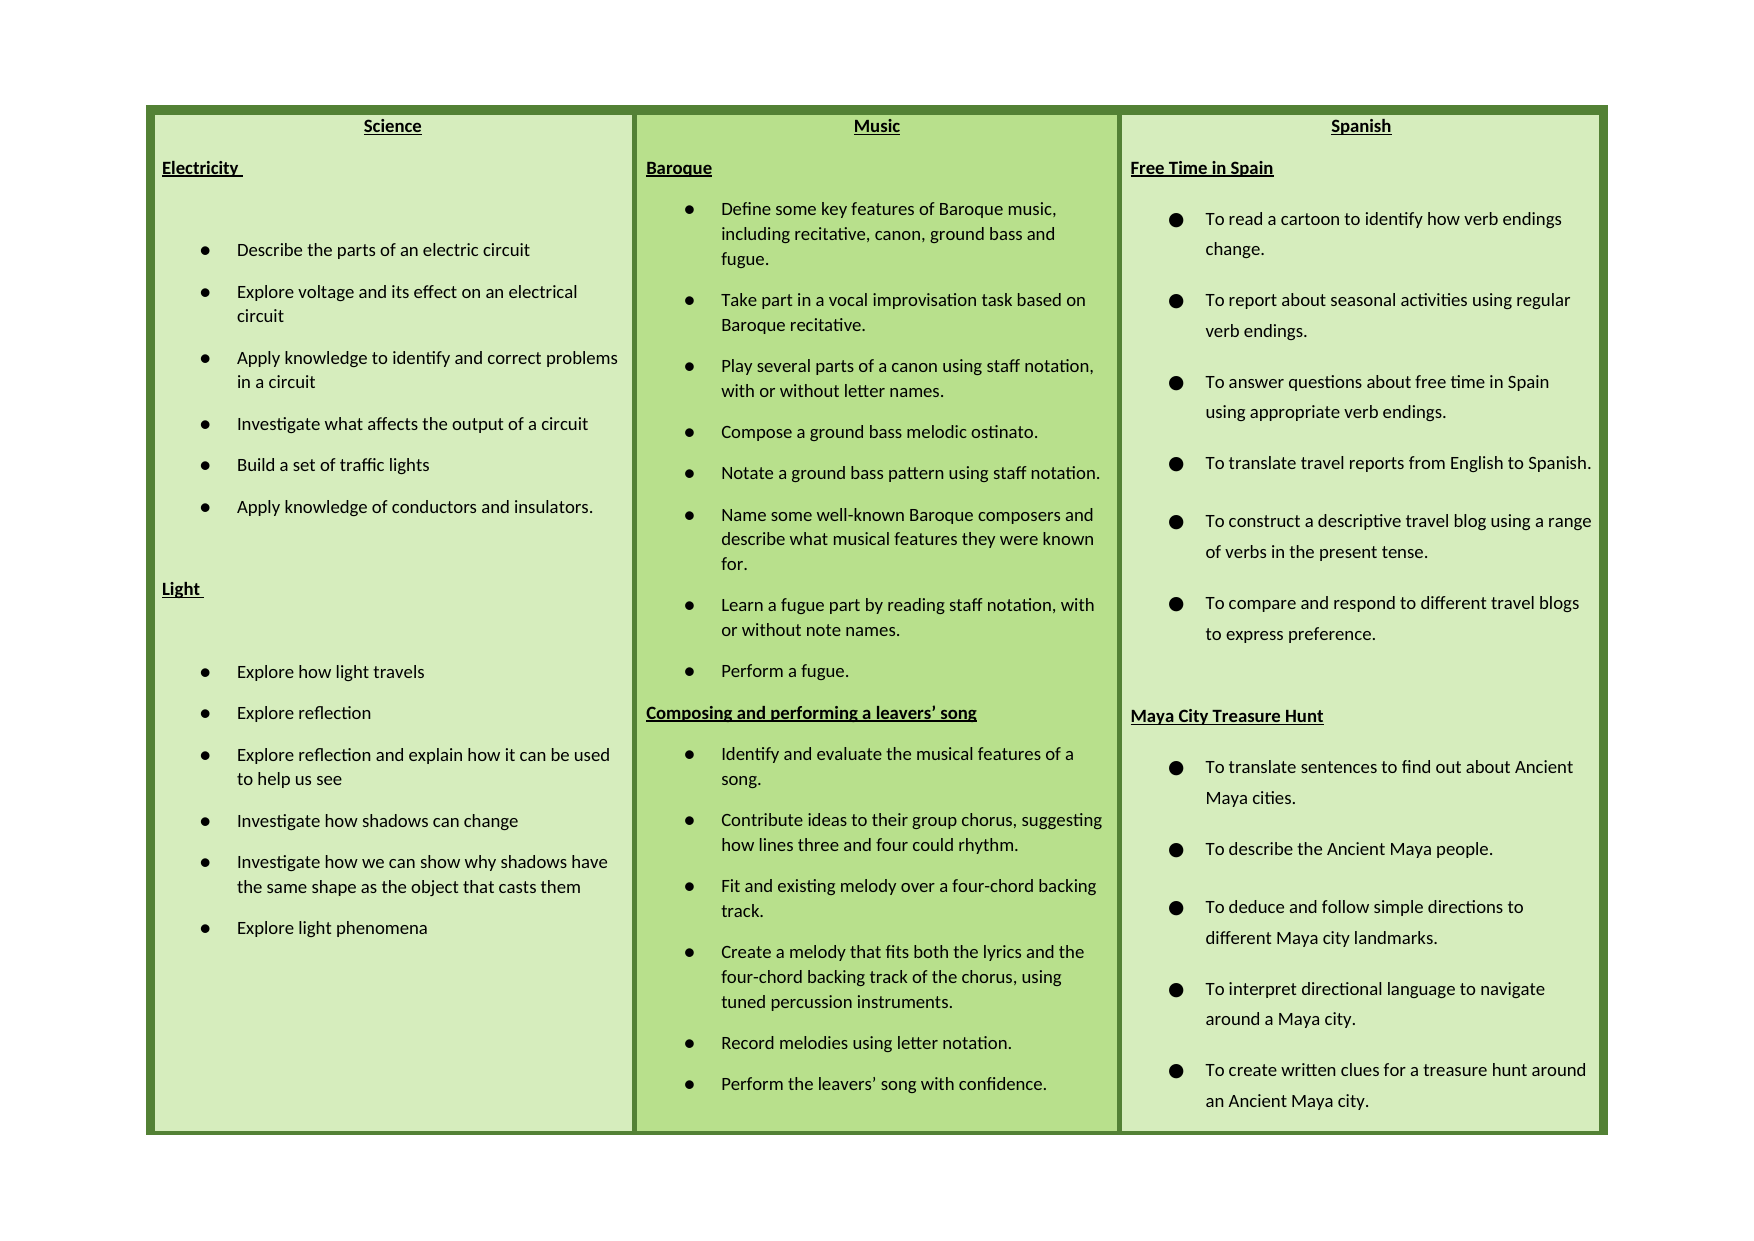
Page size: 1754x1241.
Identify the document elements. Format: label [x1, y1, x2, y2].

table_header [637, 115, 1117, 1131]
table_header [1122, 115, 1599, 1131]
table_header [155, 115, 632, 1131]
